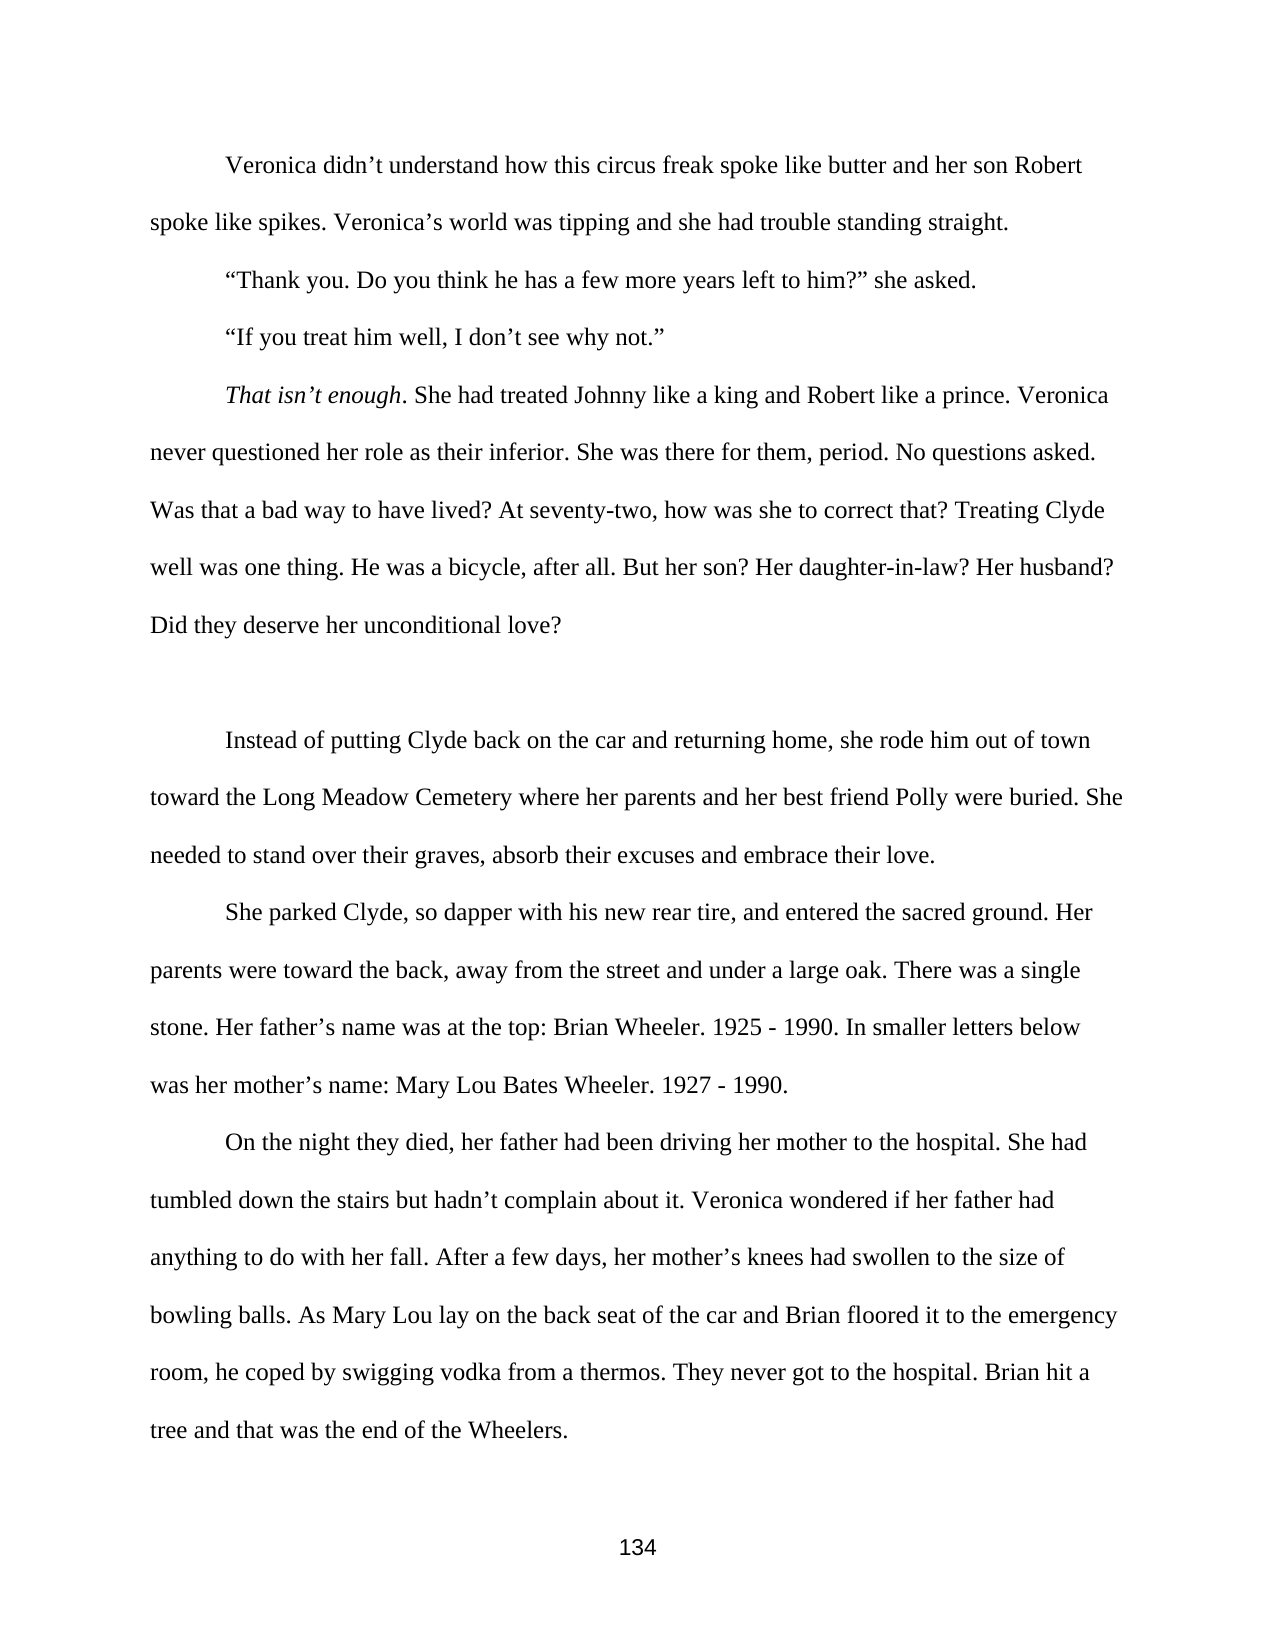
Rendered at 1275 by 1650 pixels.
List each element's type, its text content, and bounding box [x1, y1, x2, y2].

text Veronica didn’t understand how this circus freak spoke like butter and her son Robert spoke like spikes. Veronica’s world was tipping and she had trouble standing straight. [150, 150, 1125, 236]
text “If you treat him well, I don’t see why not.” [150, 322, 1125, 351]
text “Thank you. Do you think he has a few more years left to him?” she asked. [150, 265, 1125, 294]
text That isn’t enough. She had treated Johnny like a king and Robert like a prince. Veronica never questioned her role as their inferior. She was there for them, period. No questions asked. Was that a bad way to have lived? At seventy-two, how was she to correct that? Treating Clyde well was one thing. He was a bicycle, after all. But her son? Her daughter-in-law? Her husband? Did they deserve her unconditional love? [150, 380, 1125, 639]
text Instead of putting Clyde back on the car and returning home, she rode him out of town toward the Long Meadow Cemetery where her parents and her best friend Polly were buried. She needed to stand over their graves, absorb their excuses and embrace their love. [150, 725, 1125, 869]
text She parked Clyde, so dapper with his new rear tire, and entered the sacred ground. Her parents were toward the back, away from the street and under a large oak. There was a single stone. Her father’s name was at the top: Brian Wheeler. 1925 - 1990. In smaller letters below was her mother’s name: Mary Lou Bates Wheeler. 1927 - 1990. [150, 897, 1125, 1099]
text On the night they died, her father had been driving her mother to the hospital. She had tumbled down the stairs but hadn’t complain about it. Veronica wondered if her father had anything to do with her fall. After a few days, her mother’s knees had swollen to the size of bowling balls. As Mary Lou lay on the back seat of the car and Brian floored it to the emergency room, he coped by swigging vodka from a thermos. They never got to the hospital. Brian hit a tree and that was the end of the Wheelers. [150, 1127, 1125, 1444]
